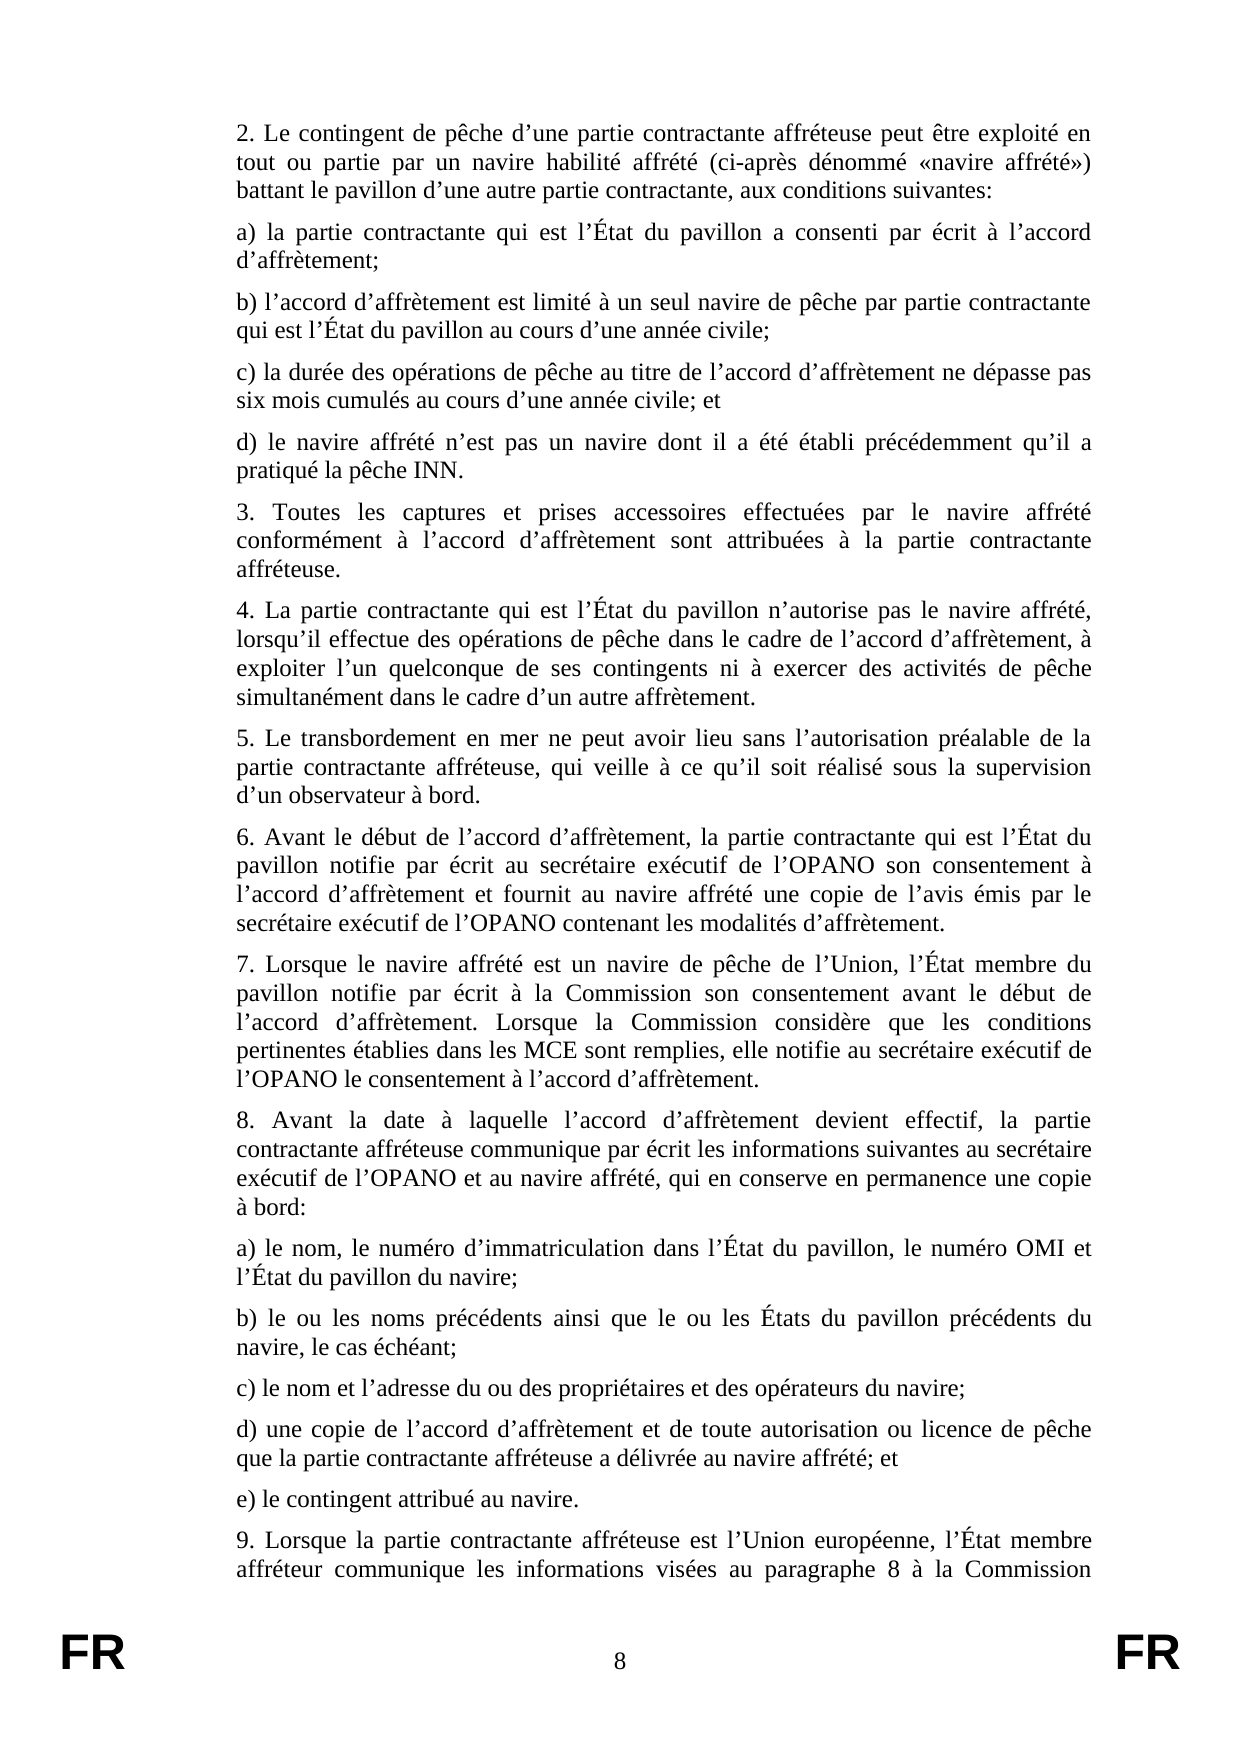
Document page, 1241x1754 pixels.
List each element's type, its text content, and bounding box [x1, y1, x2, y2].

text 5. Le transbordement en mer ne peut avoir lieu sans l’autorisation préalable de la partie contractante affréteuse, qui veille à ce qu’il soit réalisé sous la supervision d’un observateur à bord. [236, 723, 1093, 809]
text a) la partie contractante qui est l’État du pavillon a consenti par écrit à l’accord d’affrètement; [236, 217, 1093, 274]
text 2. Le contingent de pêche d’une partie contractante affréteuse peut être exploité en tout ou partie par un navire habilité affrété (ci-après dénommé «navire affrété») battant le pavillon d’une autre partie contractante, aux conditions suivantes: [236, 118, 1093, 204]
text 4. La partie contractante qui est l’État du pavillon n’autorise pas le navire affrété, lorsqu’il effectue des opérations de pêche dans le cadre de l’accord d’affrètement, à exploiter l’un quelconque de ses contingents ni à exercer des activités de pêche simultanément dans le cadre d’un autre affrètement. [236, 596, 1093, 711]
text d) le navire affrété n’est pas un navire dont il a été établi précédemment qu’il a pratiqué la pêche INN. [236, 427, 1093, 484]
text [236, 1526, 1093, 1583]
text e) le contingent attribué au navire. [236, 1484, 1093, 1513]
text 8. Avant la date à laquelle l’accord d’affrètement devient effectif, la partie contractante affréteuse communique par écrit les informations suivantes au secrétaire exécutif de l’OPANO et au navire affrété, qui en conserve en permanence une copie à bord: [236, 1106, 1093, 1221]
text a) le nom, le numéro d’immatriculation dans l’État du pavillon, le numéro OMI et l’État du pavillon du navire; [236, 1233, 1093, 1291]
text 6. Avant le début de l’accord d’affrètement, la partie contractante qui est l’État du pavillon notifie par écrit au secrétaire exécutif de l’OPANO son consentement à l’accord d’affrètement et fournit au navire affrété une copie de l’avis émis par le secrétaire exécutif de l’OPANO contenant les modalités d’affrètement. [236, 822, 1093, 937]
text d) une copie de l’accord d’affrètement et de toute autorisation ou licence de pêche que la partie contractante affréteuse a délivrée au navire affrété; et [236, 1414, 1093, 1472]
text b) l’accord d’affrètement est limité à un seul navire de pêche par partie contractante qui est l’État du pavillon au cours d’une année civile; [236, 287, 1093, 344]
text 3. Toutes les captures et prises accessoires effectuées par le navire affrété conformément à l’accord d’affrètement sont attribuées à la partie contractante affréteuse. [236, 497, 1093, 583]
text c) le nom et l’adresse du ou des propriétaires et des opérateurs du navire; [236, 1373, 1093, 1402]
text b) le ou les noms précédents ainsi que le ou les États du pavillon précédents du navire, le cas échéant; [236, 1303, 1093, 1361]
text 7. Lorsque le navire affrété est un navire de pêche de l’Union, l’État membre du pavillon notifie par écrit à la Commission son consentement avant le début de l’accord d’affrètement. Lorsque la Commission considère que les conditions pertinentes établies dans les MCE sont remplies, elle notifie au secrétaire exécutif de l’OPANO le consentement à l’accord d’affrètement. [236, 949, 1093, 1093]
text c) la durée des opérations de pêche au titre de l’accord d’affrètement ne dépasse pas six mois cumulés au cours d’une année civile; et [236, 357, 1093, 414]
